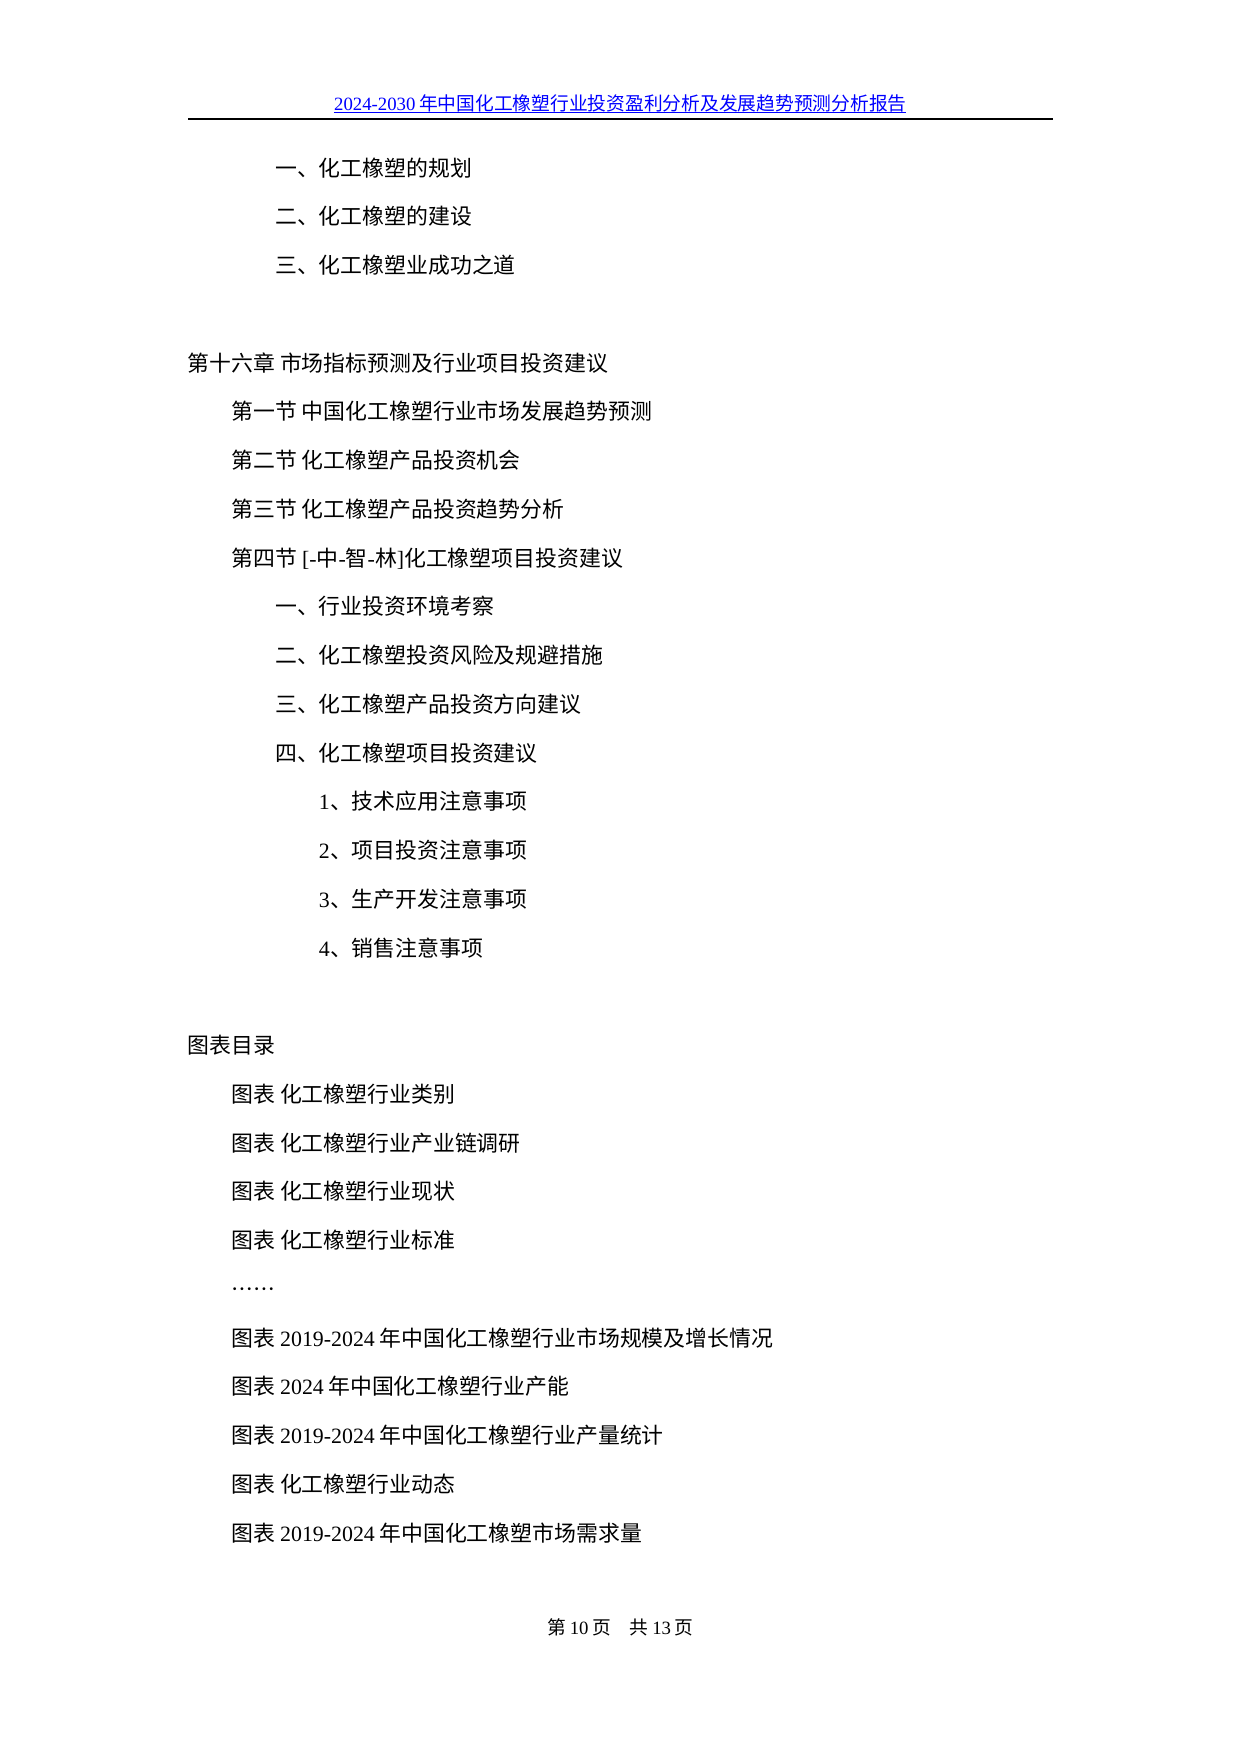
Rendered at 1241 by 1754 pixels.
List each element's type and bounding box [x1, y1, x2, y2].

text [187, 150, 1053, 1548]
